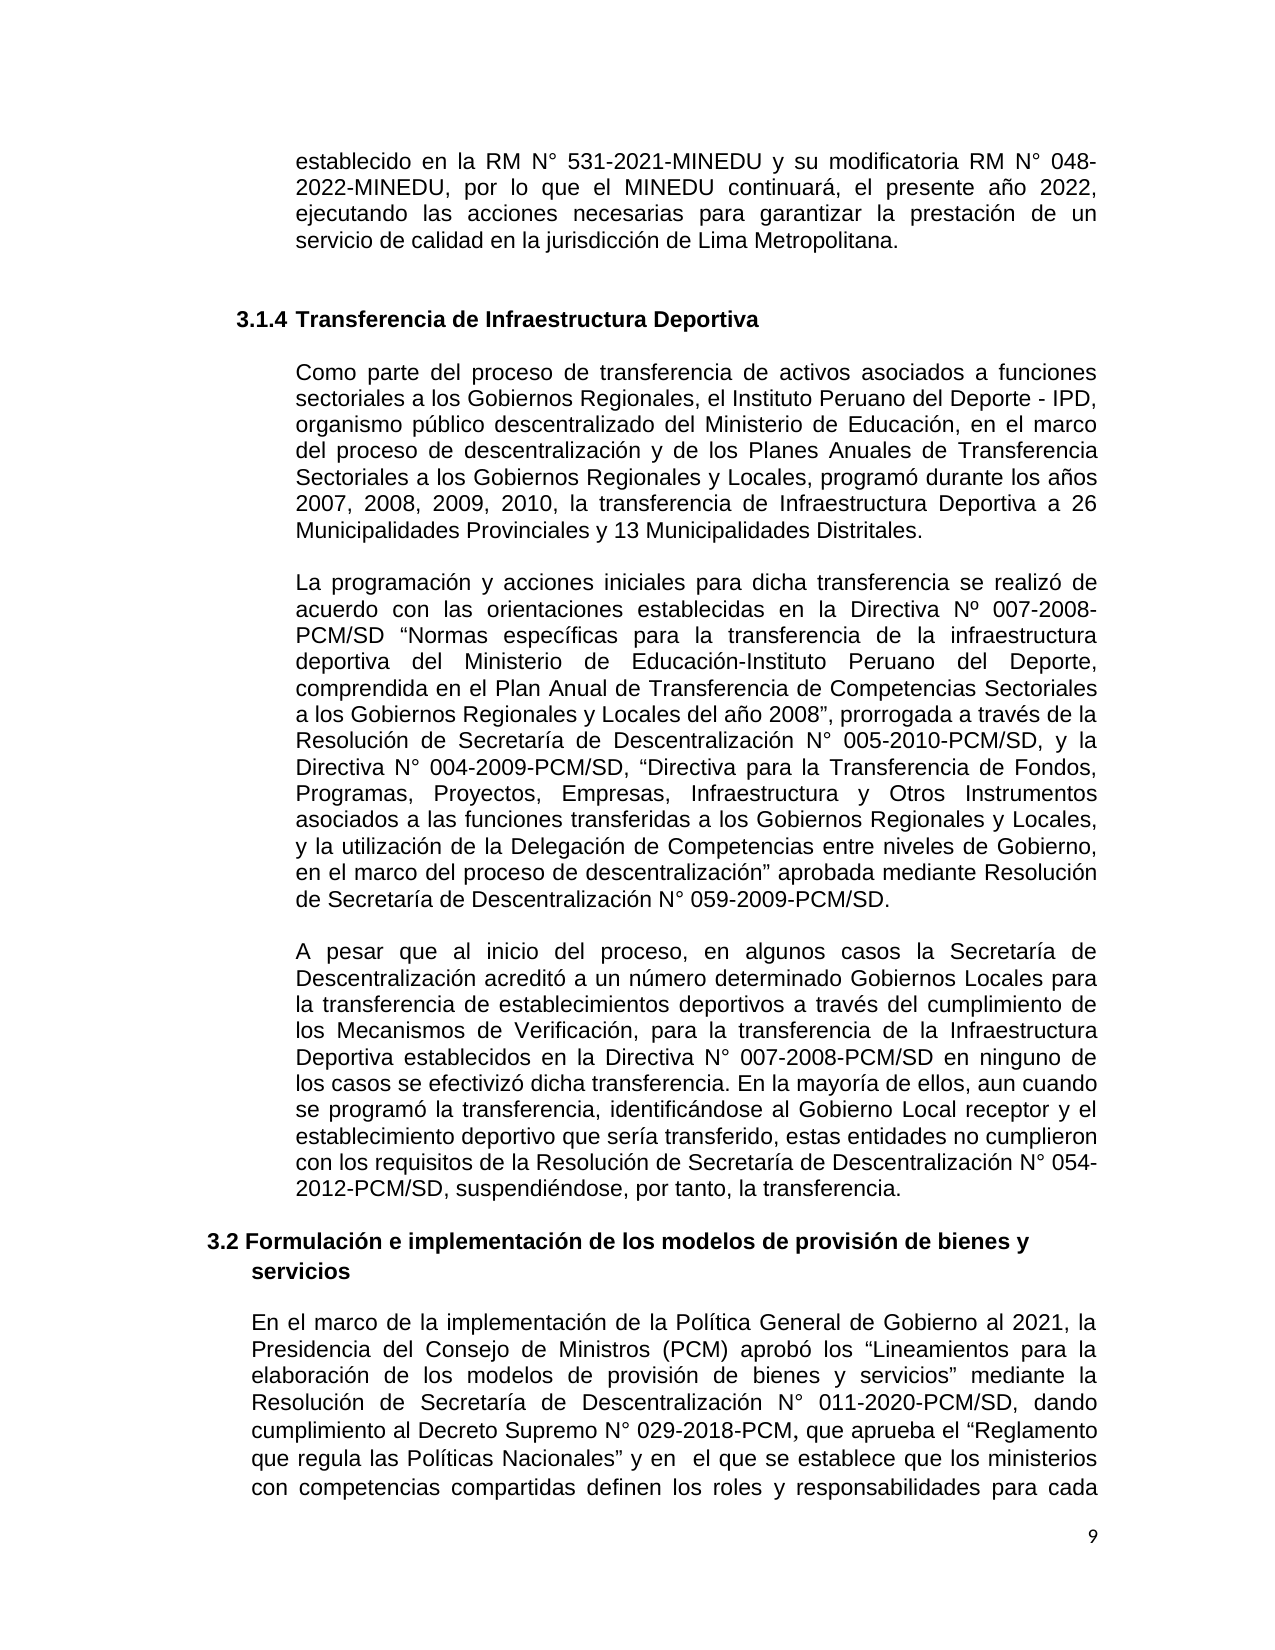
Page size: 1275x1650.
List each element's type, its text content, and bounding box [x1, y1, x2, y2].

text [295, 148, 1098, 253]
text La programación y acciones iniciales para dicha transferencia se realizó de acuerdo con las orientaciones establecidas en la Directiva Nº 007-2008-PCM/SD “Normas específicas para la transferencia de la infraestructura deportiva del Ministerio de Educación-Instituto Peruano del Deporte, comprendida en el Plan Anual de Transferencia de Competencias Sectoriales a los Gobiernos Regionales y Locales del año 2008”, prorrogada a través de la Resolución de Secretaría de Descentralización N° 005-2010-PCM/SD, y la Directiva N° 004-2009-PCM/SD, “Directiva para la Transferencia de Fondos, Programas, Proyectos, Empresas, Infraestructura y Otros Instrumentos asociados a las funciones transferidas a los Gobiernos Regionales y Locales, y la utilización de la Delegación de Competencias entre niveles de Gobierno, en el marco del proceso de descentralización” aprobada mediante Resolución de Secretaría de Descentralización N° 059-2009-PCM/SD. [295, 569, 1098, 912]
list Transferencia de Infraestructura Deportiva [236, 306, 1098, 332]
text A pesar que al inicio del proceso, en algunos casos la Secretaría de Descentralización acreditó a un número determinado Gobiernos Locales para la transferencia de establecimientos deportivos a través del cumplimiento de los Mecanismos de Verificación, para la transferencia de la Infraestructura Deportiva establecidos en la Directiva N° 007-2008-PCM/SD en ninguno de los casos se efectivizó dicha transferencia. En la mayoría de ellos, aun cuando se programó la transferencia, identificándose al Gobierno Local receptor y el establecimiento deportivo que sería transferido, estas entidades no cumplieron con los requisitos de la Resolución de Secretaría de Descentralización N° 054-2012-PCM/SD, suspendiéndose, por tanto, la transferencia. [295, 938, 1098, 1202]
text Como parte del proceso de transferencia de activos asociados a funciones sectoriales a los Gobiernos Regionales, el Instituto Peruano del Deporte - IPD, organismo público descentralizado del Ministerio de Educación, en el marco del proceso de descentralización y de los Planes Anuales de Transferencia Sectoriales a los Gobiernos Regionales y Locales, programó durante los años 2007, 2008, 2009, 2010, la transferencia de Infraestructura Deportiva a 26 Municipalidades Provinciales y 13 Municipalidades Distritales. [295, 358, 1098, 543]
text 3.2 Formulación e implementación de los modelos de provisión de bienes y servicios [207, 1228, 1098, 1285]
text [251, 1309, 1098, 1501]
